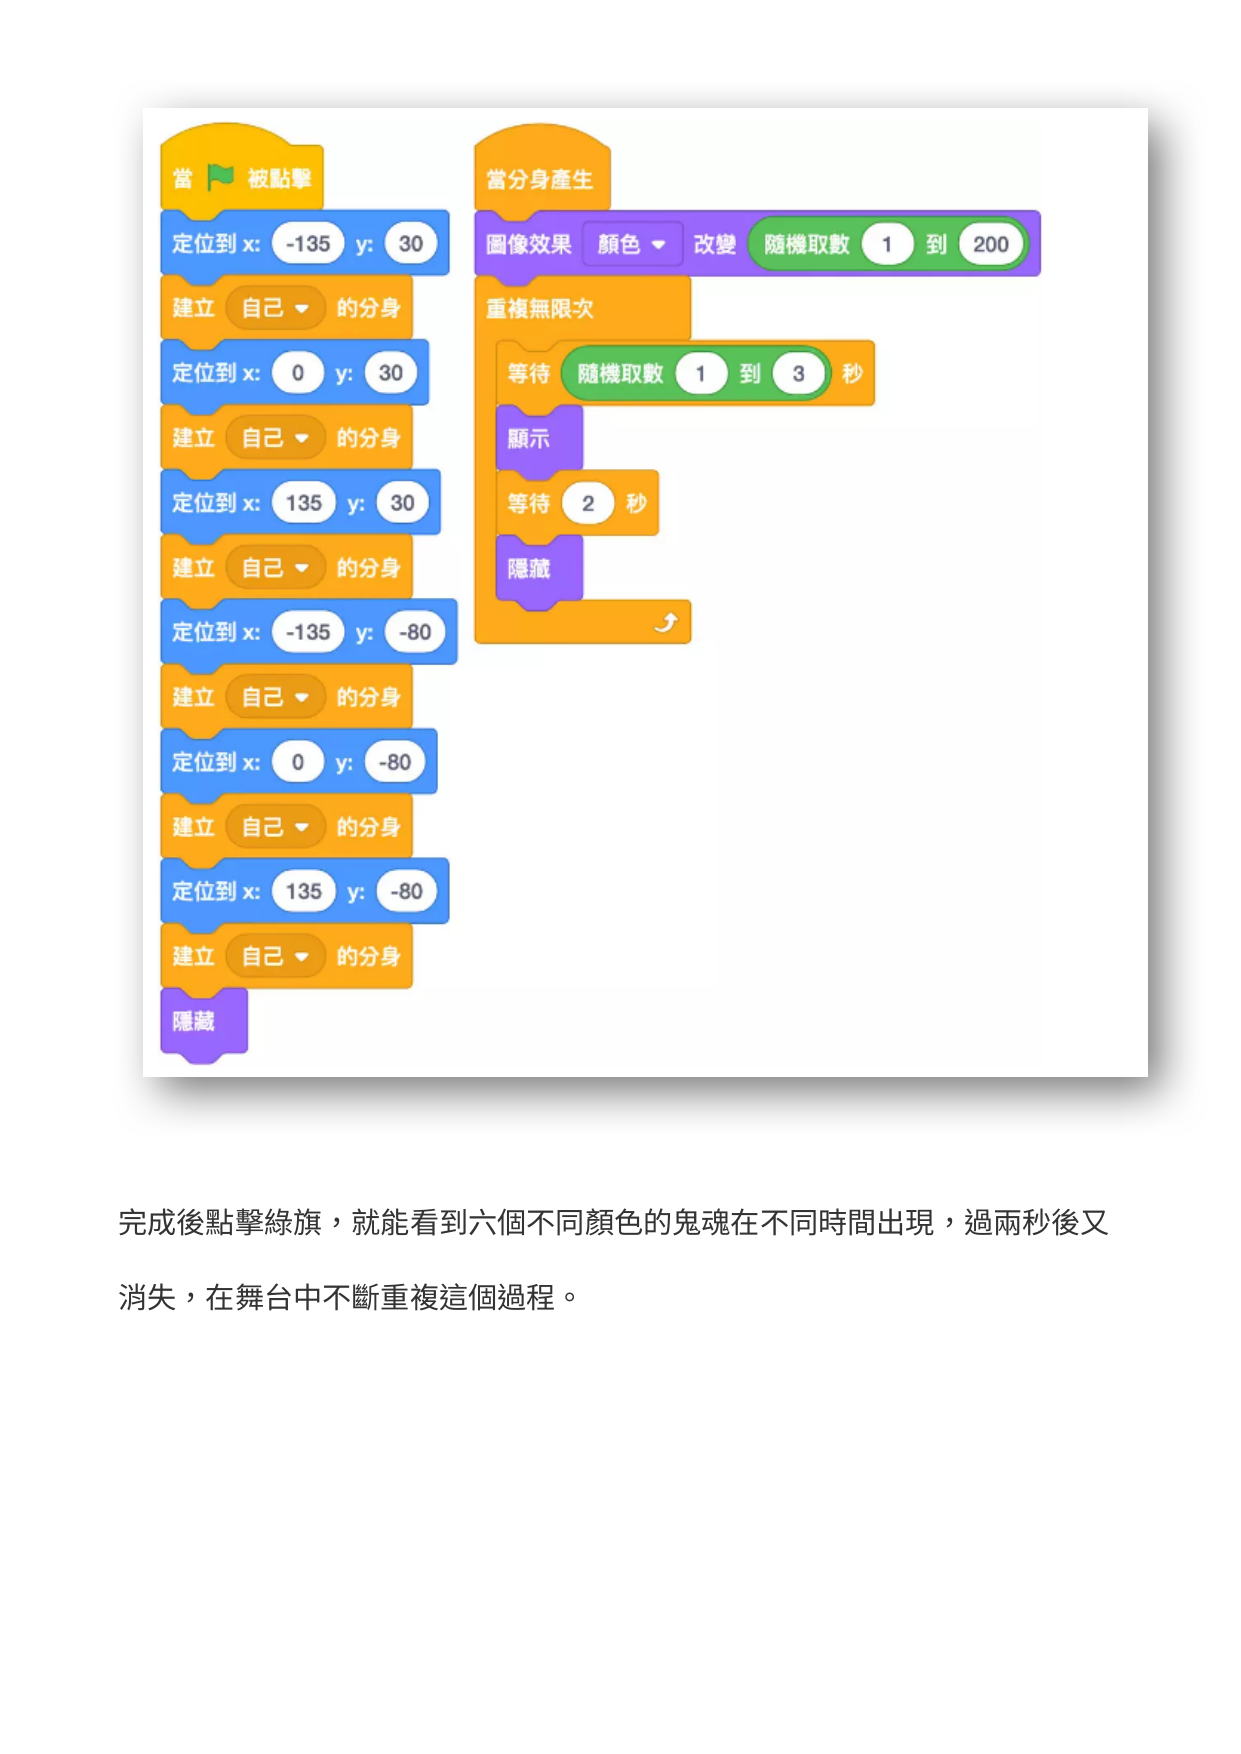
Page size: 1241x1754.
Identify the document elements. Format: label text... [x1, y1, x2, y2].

picture [143, 108, 1148, 1077]
text 完成後點擊綠旗，就能看到六個不同顏色的鬼魂在不同時間出現，過兩秒後又消失，在舞台中不斷重複這個過程。 [118, 1183, 1122, 1333]
